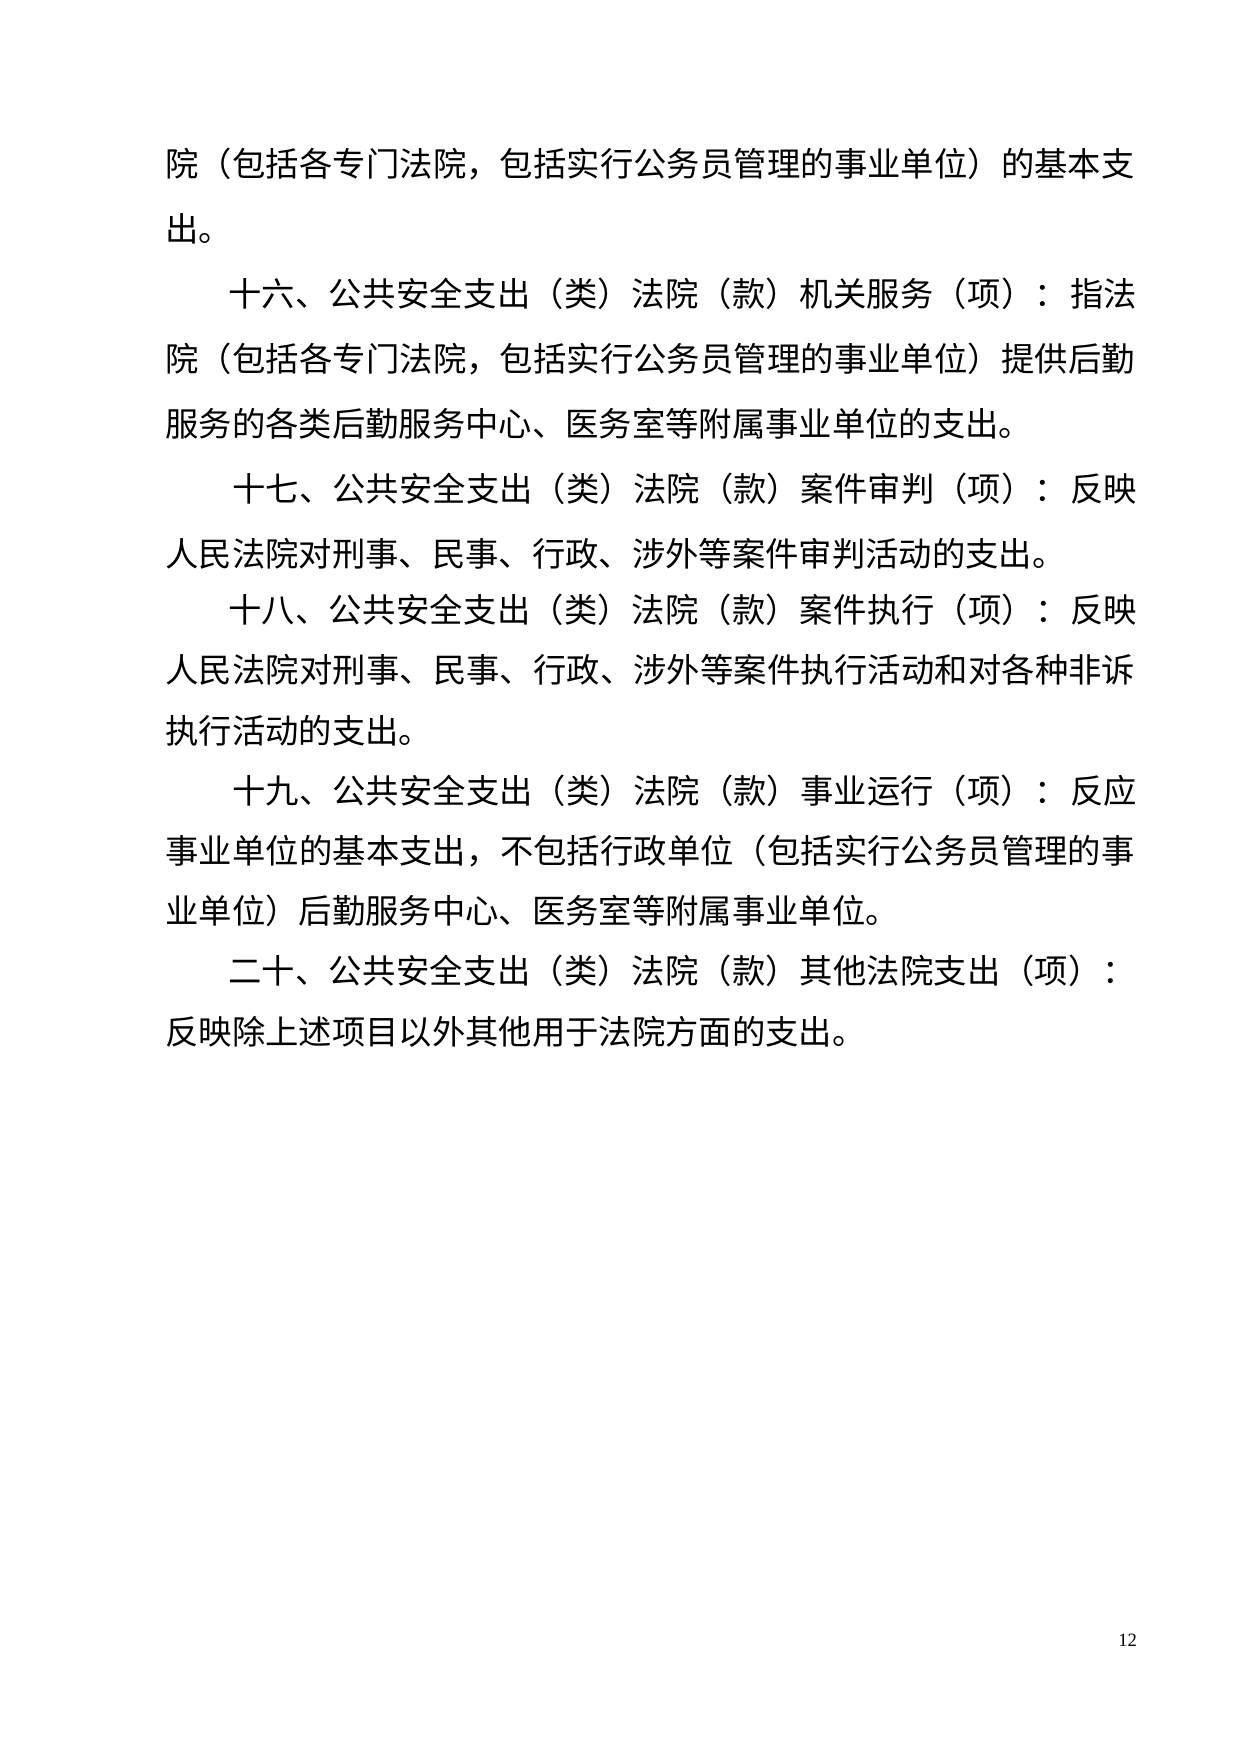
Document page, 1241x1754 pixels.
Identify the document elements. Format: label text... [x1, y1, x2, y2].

text 十九、公共安全支出（类）法院（款）事业运行（项）：反应事业单位的基本支出，不包括行政单位（包括实行公务员管理的事业单位）后勤服务中心、医务室等附属事业单位。 [165, 765, 1137, 933]
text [165, 129, 1137, 259]
text 十七、公共安全支出（类）法院（款）案件审判（项）：反映人民法院对刑事、民事、行政、涉外等案件审判活动的支出。 [165, 454, 1137, 584]
text 二十、公共安全支出（类）法院（款）其他法院支出（项）：反映除上述项目以外其他用于法院方面的支出。 [165, 945, 1137, 1054]
text 十八、公共安全支出（类）法院（款）案件执行（项）：反映人民法院对刑事、民事、行政、涉外等案件执行活动和对各种非诉执行活动的支出。 [165, 584, 1137, 753]
text 十六、公共安全支出（类）法院（款）机关服务（项）：指法院（包括各专门法院，包括实行公务员管理的事业单位）提供后勤服务的各类后勤服务中心、医务室等附属事业单位的支出。 [165, 259, 1137, 454]
